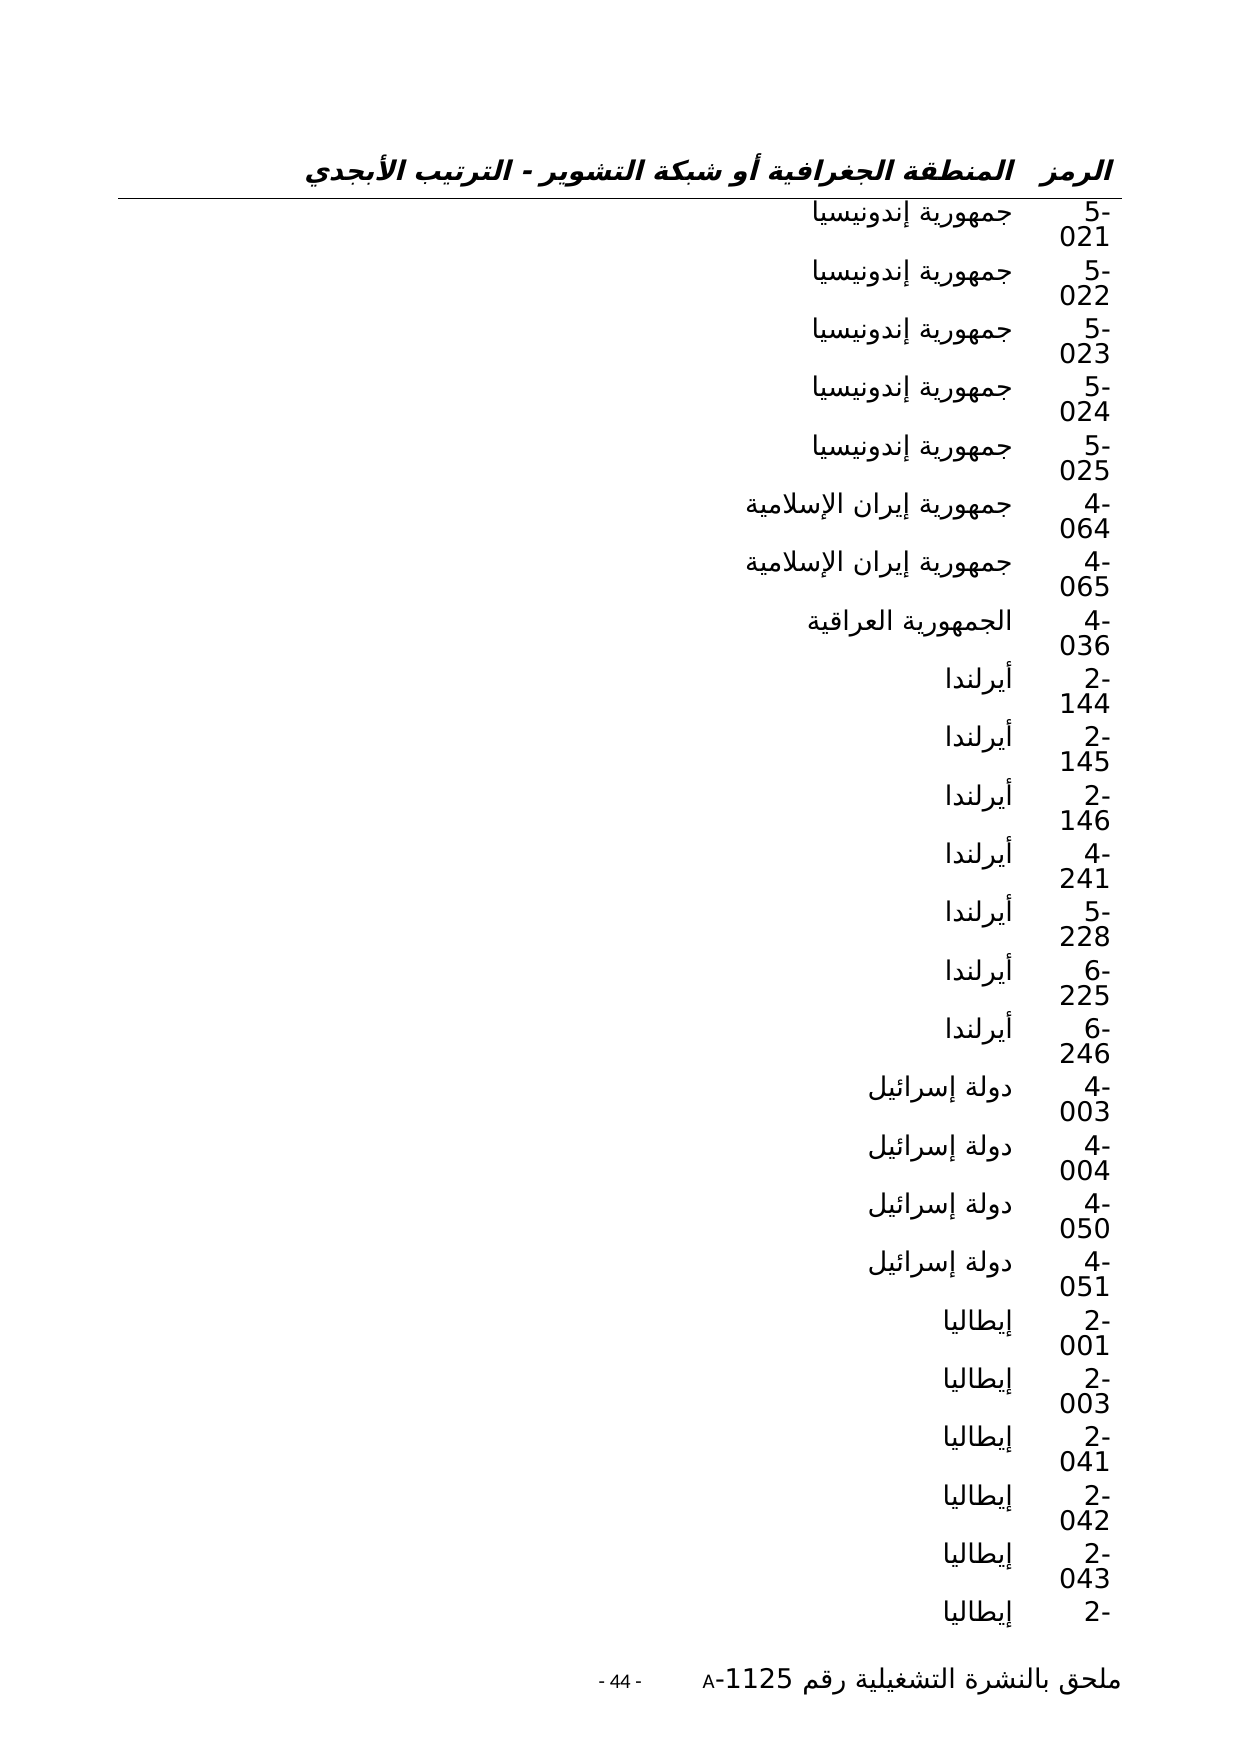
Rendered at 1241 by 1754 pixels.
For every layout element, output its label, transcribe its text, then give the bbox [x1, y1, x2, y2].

table_header الرمز [1024, 148, 1122, 198]
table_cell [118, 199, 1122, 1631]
table_header المنطقة الجغرافية أو شبكة التشوير - الترتيب الأبجدي [118, 148, 1024, 198]
